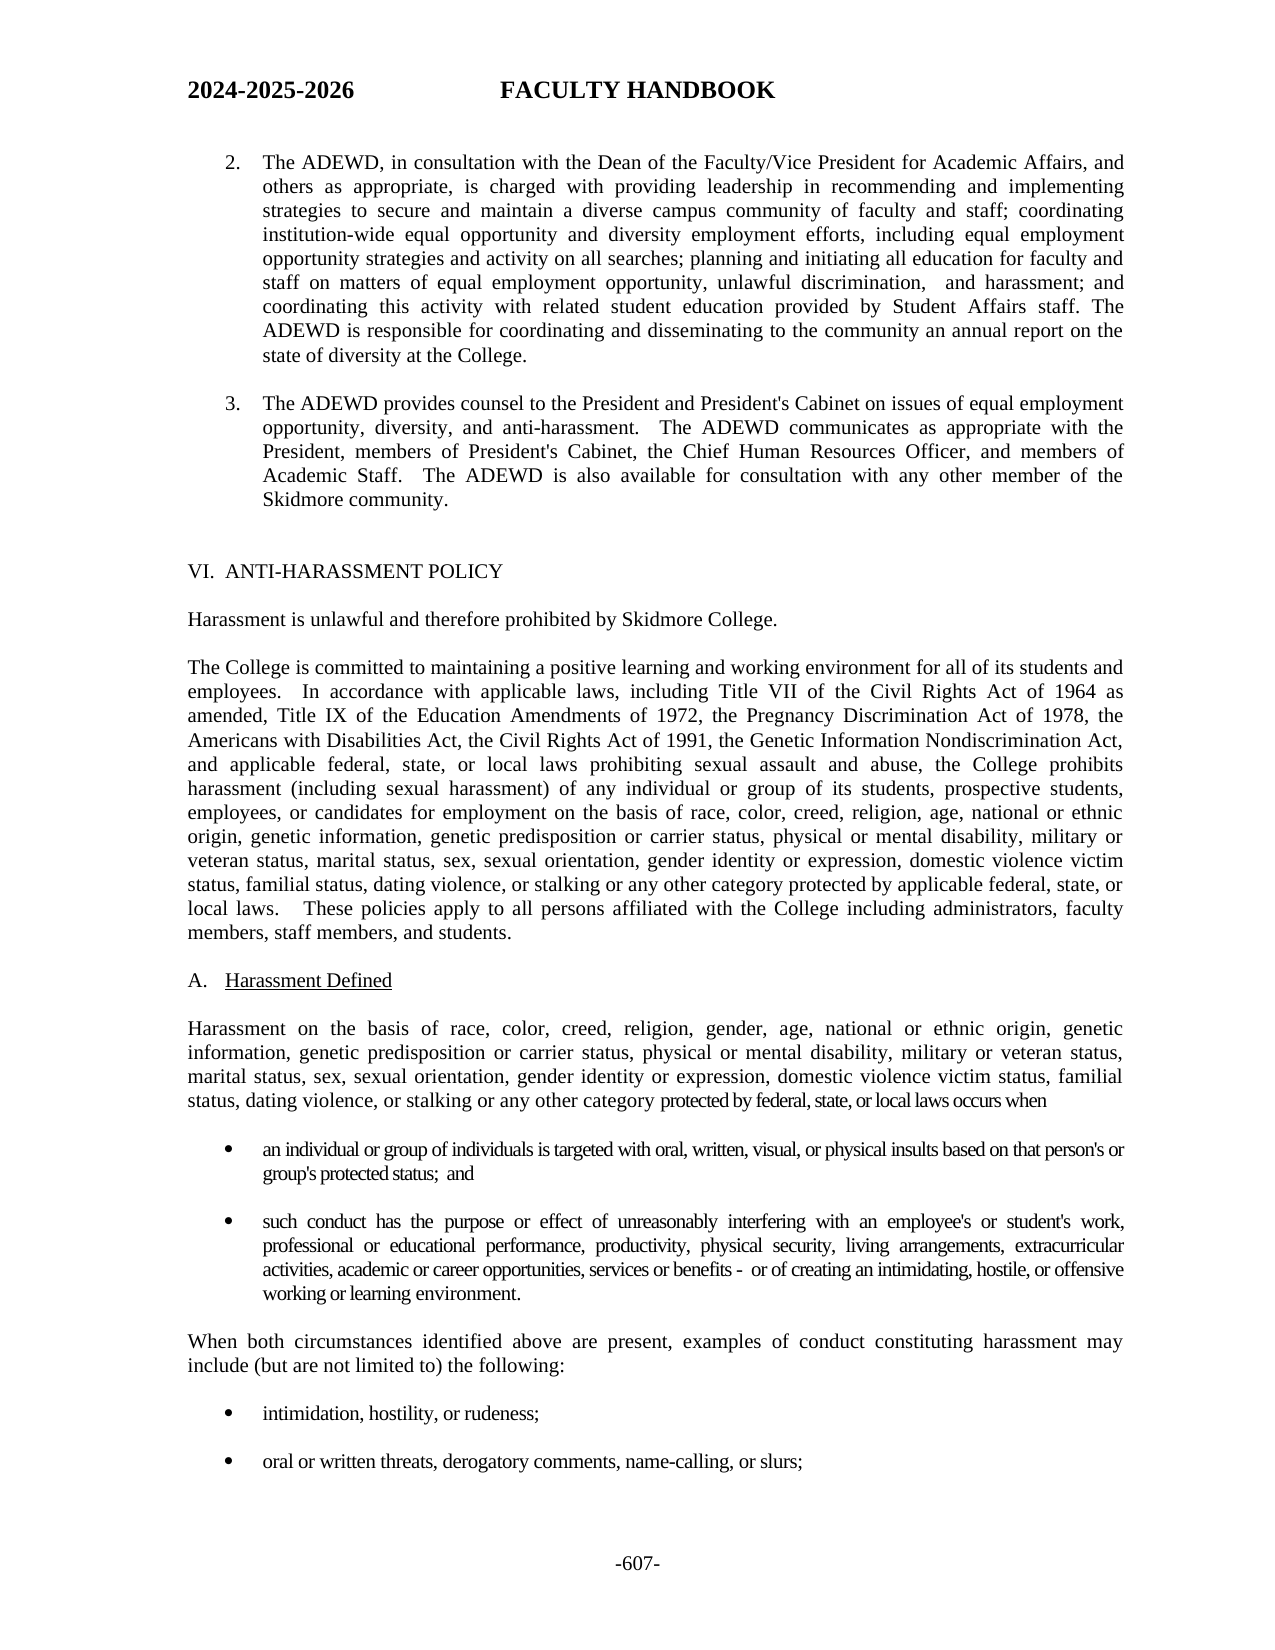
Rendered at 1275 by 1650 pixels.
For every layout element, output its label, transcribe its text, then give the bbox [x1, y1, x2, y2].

text VI. ANTI-HARASSMENT POLICY [187, 559, 1125, 583]
list intimidation, hostility, or rudeness; [225, 1401, 1125, 1425]
text 2. The ADEWD, in consultation with the Dean of the Faculty/Vice President for Academic Affairs, and others as appropriate, is charged with providing leadership in recommending and implementing strategies to secure and maintain a diverse campus community of faculty and staff; coordinating institution-wide equal opportunity and diversity employment efforts, including equal employment opportunity strategies and activity on all searches; planning and initiating all education for faculty and staff on matters of equal employment opportunity, unlawful discrimination, and harassment; and coordinating this activity with related student education provided by Student Affairs staff. The ADEWD is responsible for coordinating and disseminating to the community an annual report on the state of diversity at the College. [225, 150, 1125, 367]
text A. Harassment Defined [187, 968, 1125, 992]
text The College is committed to maintaining a positive learning and working environment for all of its students and employees. In accordance with applicable laws, including Title VII of the Civil Rights Act of 1964 as amended, Title IX of the Education Amendments of 1972, the Pregnancy Discrimination Act of 1978, the Americans with Disabilities Act, the Civil Rights Act of 1991, the Genetic Information Nondiscrimination Act, and applicable federal, state, or local laws prohibiting sexual assault and abuse, the College prohibits harassment (including sexual harassment) of any individual or group of its students, prospective students, employees, or candidates for employment on the basis of race, color, creed, religion, age, national or ethnic origin, genetic information, genetic predisposition or carrier status, physical or mental disability, military or veteran status, marital status, sex, sexual orientation, gender identity or expression, domestic violence victim status, familial status, dating violence, or stalking or any other category protected by applicable federal, state, or local laws. These policies apply to all persons affiliated with the College including administrators, faculty members, staff members, and students. [187, 655, 1125, 944]
list such conduct has the purpose or effect of unreasonably interfering with an employee's or student's work, professional or educational performance, productivity, physical security, living arrangements, extracurricular activities, academic or career opportunities, services or benefits - or of creating an intimidating, hostile, or offensive working or learning environment. [225, 1209, 1125, 1305]
text When both circumstances identified above are present, examples of conduct constituting harassment may include (but are not limited to) the following: [187, 1329, 1125, 1377]
list oral or written threats, derogatory comments, name-calling, or slurs; [225, 1449, 1125, 1473]
text 3. The ADEWD provides counsel to the President and President's Cabinet on issues of equal employment opportunity, diversity, and anti-harassment. The ADEWD communicates as appropriate with the President, members of President's Cabinet, the Chief Human Resources Officer, and members of Academic Staff. The ADEWD is also available for consultation with any other member of the Skidmore community. [225, 391, 1125, 511]
list an individual or group of individuals is targeted with oral, written, visual, or physical insults based on that person's or group's protected status; and [225, 1137, 1125, 1185]
text Harassment on the basis of race, color, creed, religion, gender, age, national or ethnic origin, genetic information, genetic predisposition or carrier status, physical or mental disability, military or veteran status, marital status, sex, sexual orientation, gender identity or expression, domestic violence victim status, familial status, dating violence, or stalking or any other category protected by federal, state, or local laws occurs when [187, 1016, 1125, 1112]
text Harassment is unlawful and therefore prohibited by Skidmore College. [187, 607, 1125, 631]
